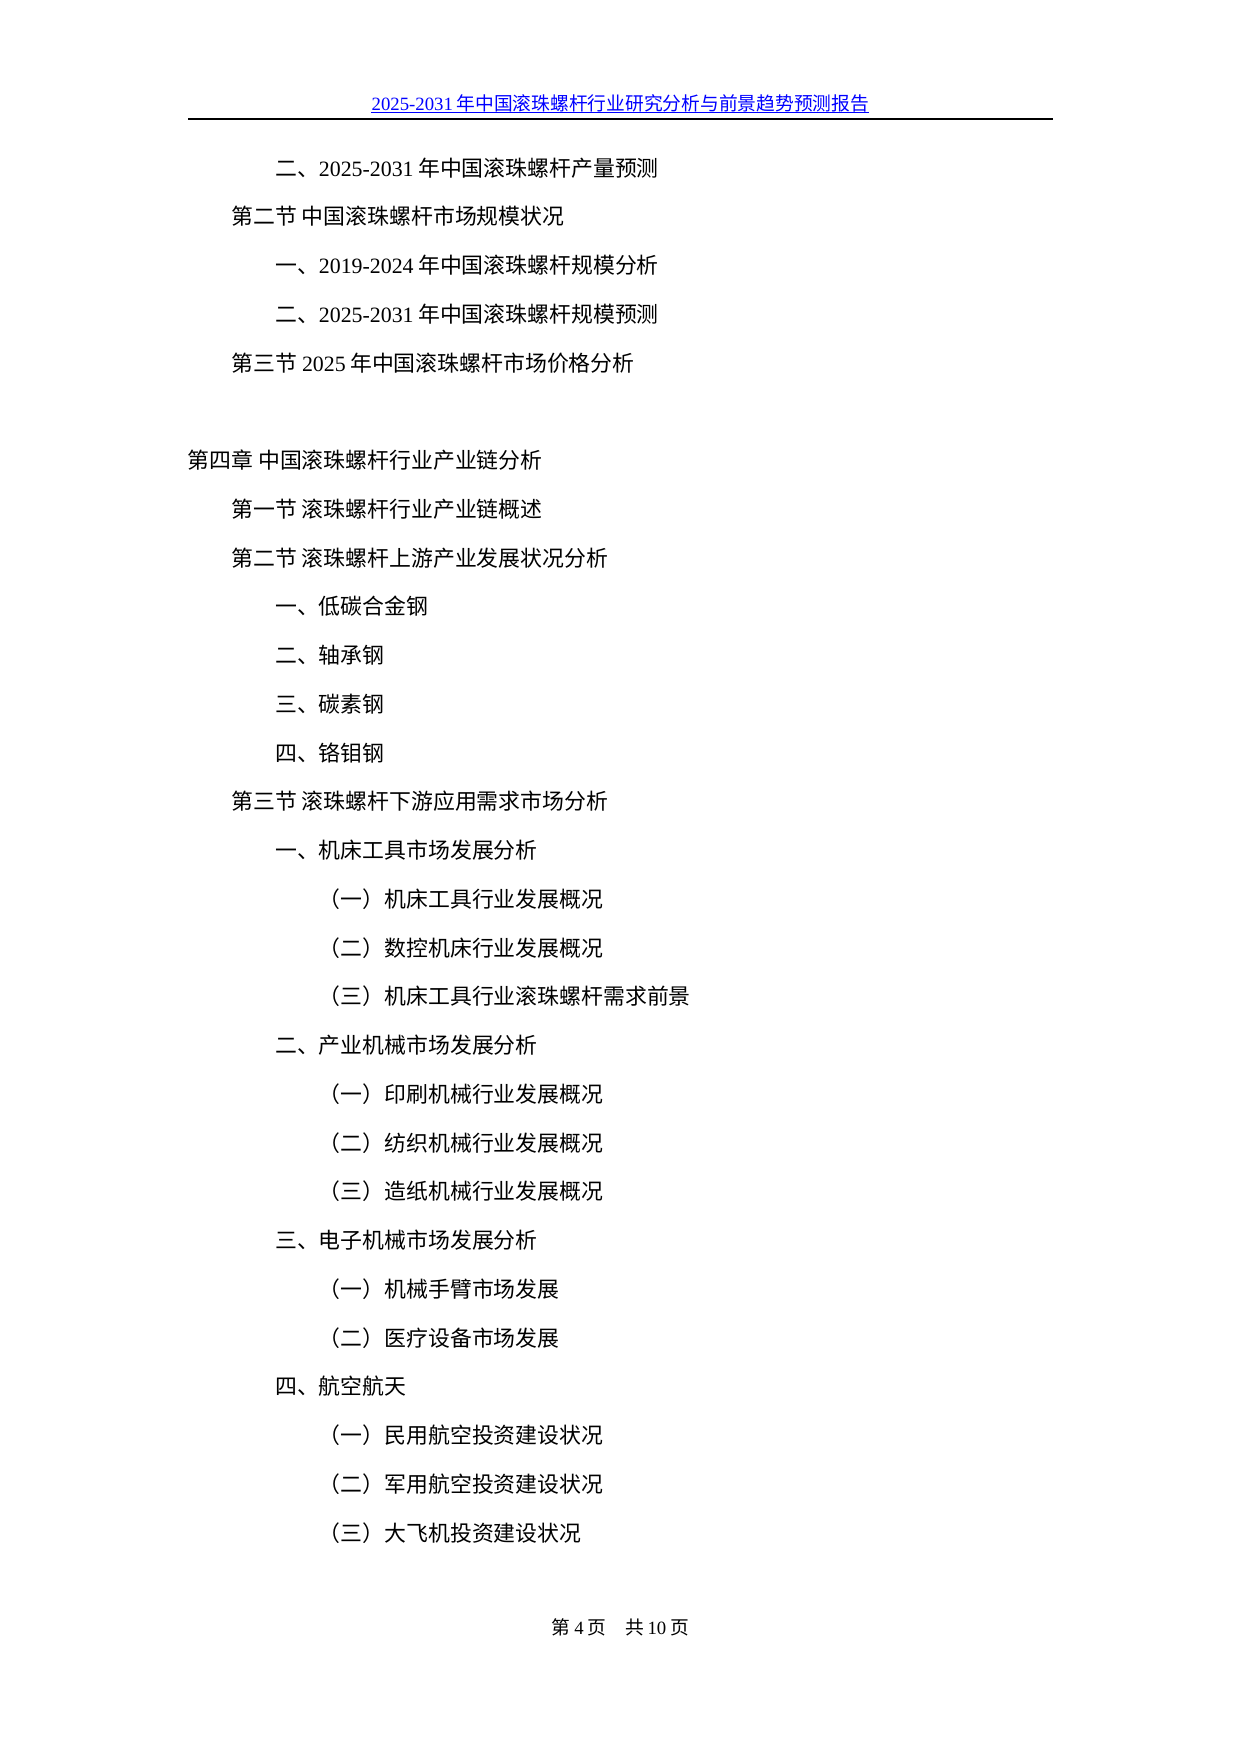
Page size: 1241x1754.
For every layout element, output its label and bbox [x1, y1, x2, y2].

text [187, 150, 1053, 1548]
